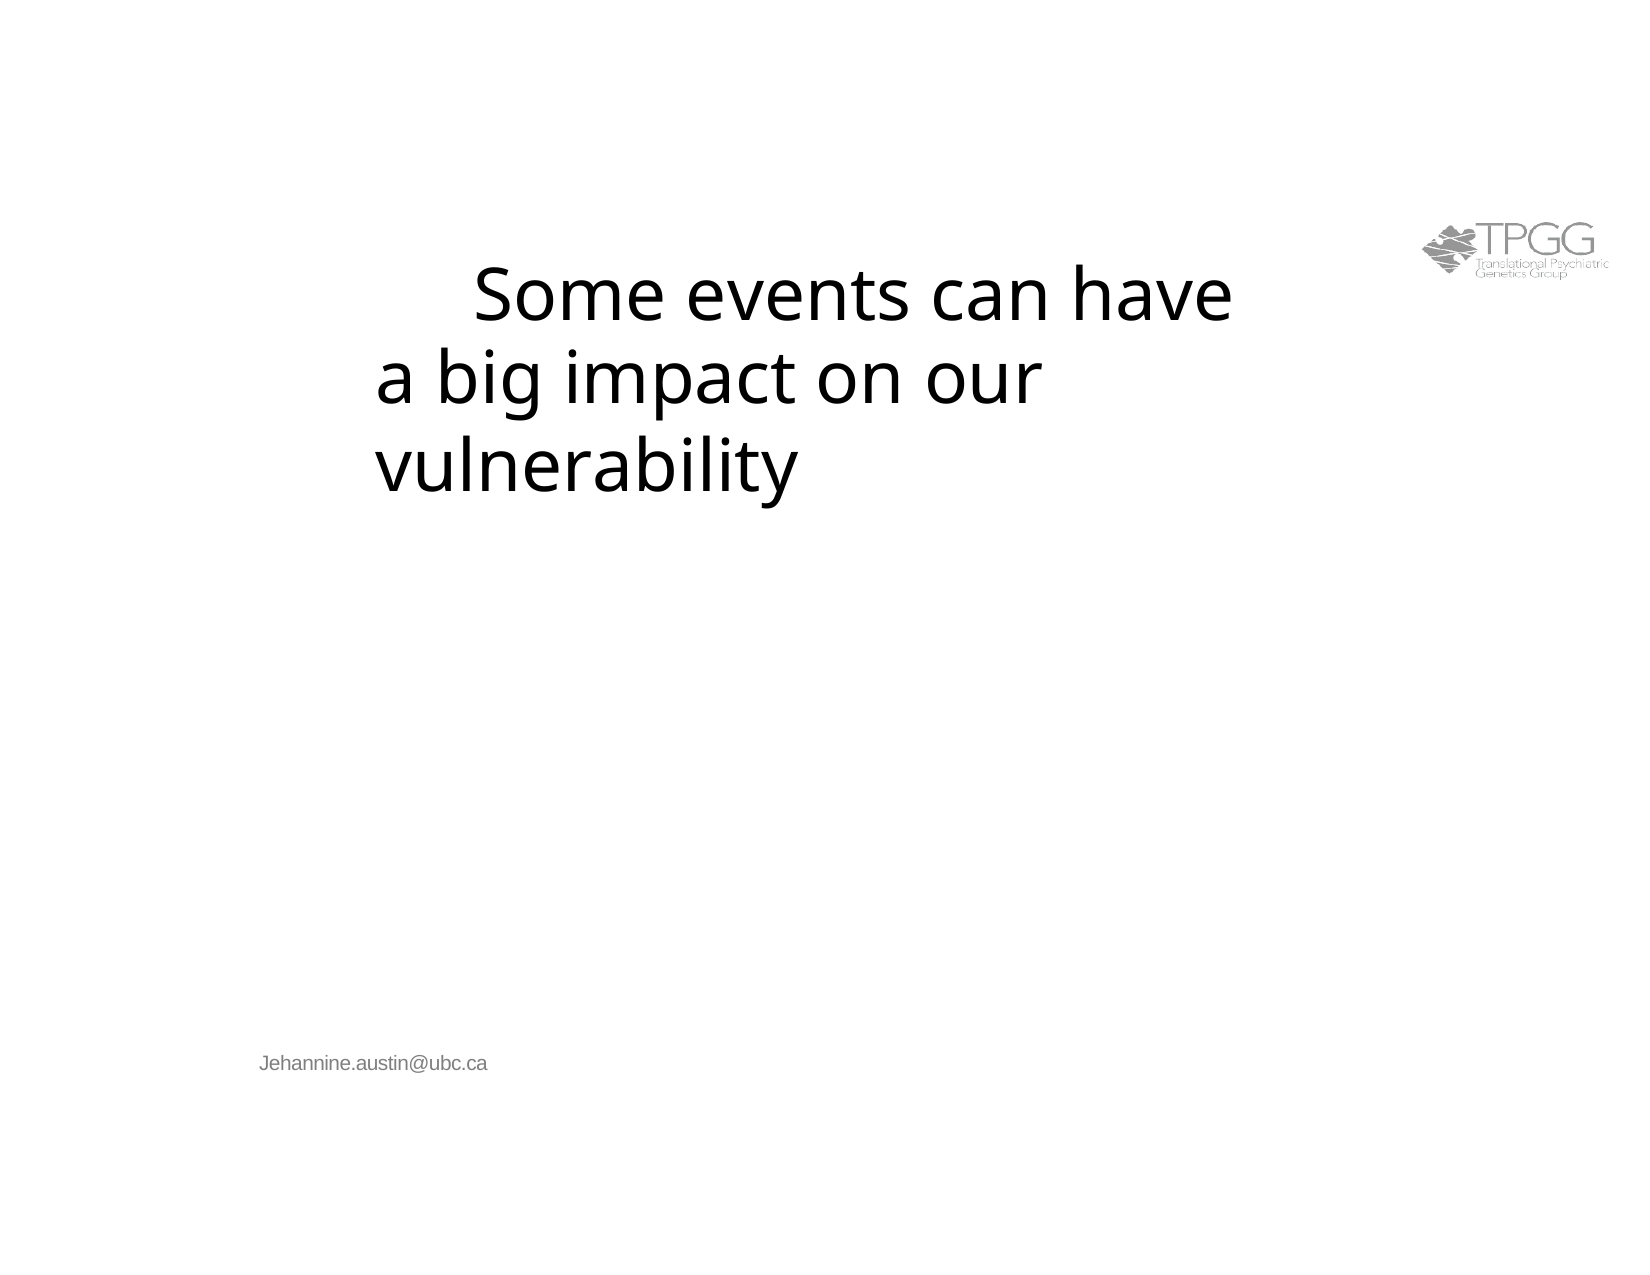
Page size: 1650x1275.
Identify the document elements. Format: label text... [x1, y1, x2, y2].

picture [1421, 222, 1609, 280]
text Some events can have a big impact on our vulnerability [376, 250, 1274, 513]
